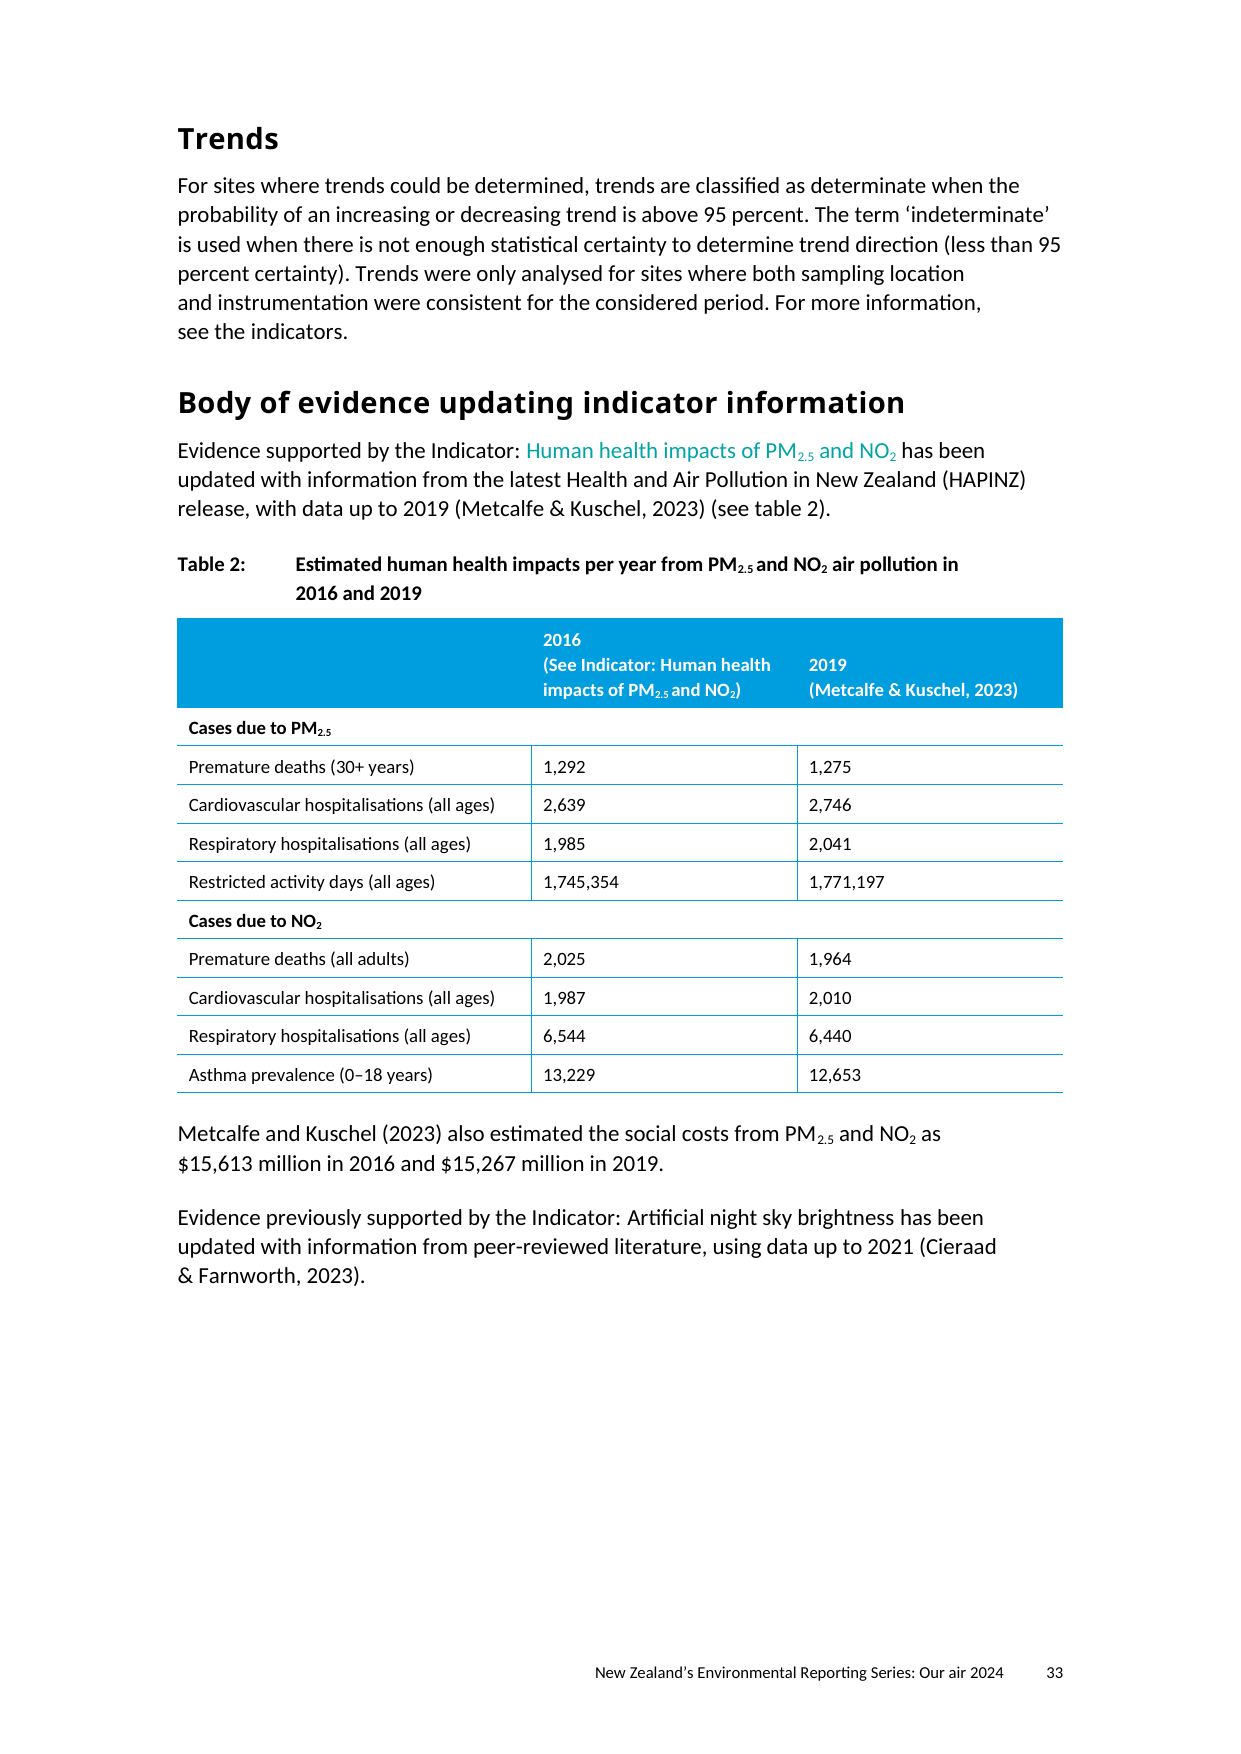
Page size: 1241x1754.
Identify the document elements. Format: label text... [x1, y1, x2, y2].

table_cell 2,010 [798, 978, 1063, 1015]
table_cell 1,745,354 [532, 862, 797, 899]
table_header [177, 619, 531, 707]
table_cell Restricted activity days (all ages) [177, 862, 531, 899]
table_cell 1,771,197 [798, 862, 1063, 899]
subtitle Trends [177, 118, 1063, 158]
table_cell 1,964 [798, 939, 1063, 977]
table_cell 2,041 [798, 824, 1063, 861]
table_cell Cardiovascular hospitalisations (all ages) [177, 978, 531, 1015]
table_cell Cases due to PM2.5 [177, 708, 1063, 745]
table_cell Cardiovascular hospitalisations (all ages) [177, 785, 531, 822]
table_cell 2,025 [532, 939, 797, 977]
table_cell Asthma prevalence (0–18 years) [177, 1055, 531, 1092]
table_cell Premature deaths (30+ years) [177, 746, 531, 784]
subtitle Table 2: Estimated human health impacts per year from PM2.5 and NO2 air pollution in 2016 and 2019 [177, 547, 1063, 606]
text For sites where trends could be determined, trends are classified as determinate when the probability of an increasing or decreasing trend is above 95 percent. The term ‘indeterminate’ is used when there is not enough statistical certainty to determine trend direction (less than 95 percent certainty). Trends were only analysed for sites where both sampling location and instrumentation were consistent for the considered period. For more information, see the indicators. [177, 170, 1063, 345]
text Evidence supported by the Indicator: Human health impacts of PM2.5 and NO2 has been updated with information from the latest Health and Air Pollution in New Zealand (HAPINZ) release, with data up to 2019 (Metcalfe & Kuschel, 2023) (see table 2). [177, 435, 1063, 522]
text Metcalfe and Kuschel (2023) also estimated the social costs from PM2.5 and NO2 as $15,613 million in 2016 and $15,267 million in 2019. [177, 1118, 1063, 1177]
table_cell 13,229 [532, 1055, 797, 1092]
table_cell 1,275 [798, 746, 1063, 784]
table_cell 1,292 [532, 746, 797, 784]
table_cell 12,653 [798, 1055, 1063, 1092]
table_cell 6,440 [798, 1016, 1063, 1054]
table_header 2016 (See Indicator: Human health impacts of PM2.5 and NO2) [532, 619, 797, 707]
table_header 2019 (Metcalfe & Kuschel, 2023) [798, 619, 1063, 707]
table_cell 2,639 [532, 785, 797, 822]
table_cell Respiratory hospitalisations (all ages) [177, 1016, 531, 1054]
text Evidence previously supported by the Indicator: Artificial night sky brightness has been updated with information from peer-reviewed literature, using data up to 2021 (Cieraad & Farnworth, 2023). [177, 1202, 1063, 1289]
table_cell Respiratory hospitalisations (all ages) [177, 824, 531, 861]
table_cell 6,544 [532, 1016, 797, 1054]
table_cell 1,987 [532, 978, 797, 1015]
table_cell 2,746 [798, 785, 1063, 822]
subtitle Body of evidence updating indicator information [177, 383, 1063, 422]
table_cell Premature deaths (all adults) [177, 939, 531, 977]
table_cell 1,985 [532, 824, 797, 861]
table_cell Cases due to NO2 [177, 901, 1063, 938]
